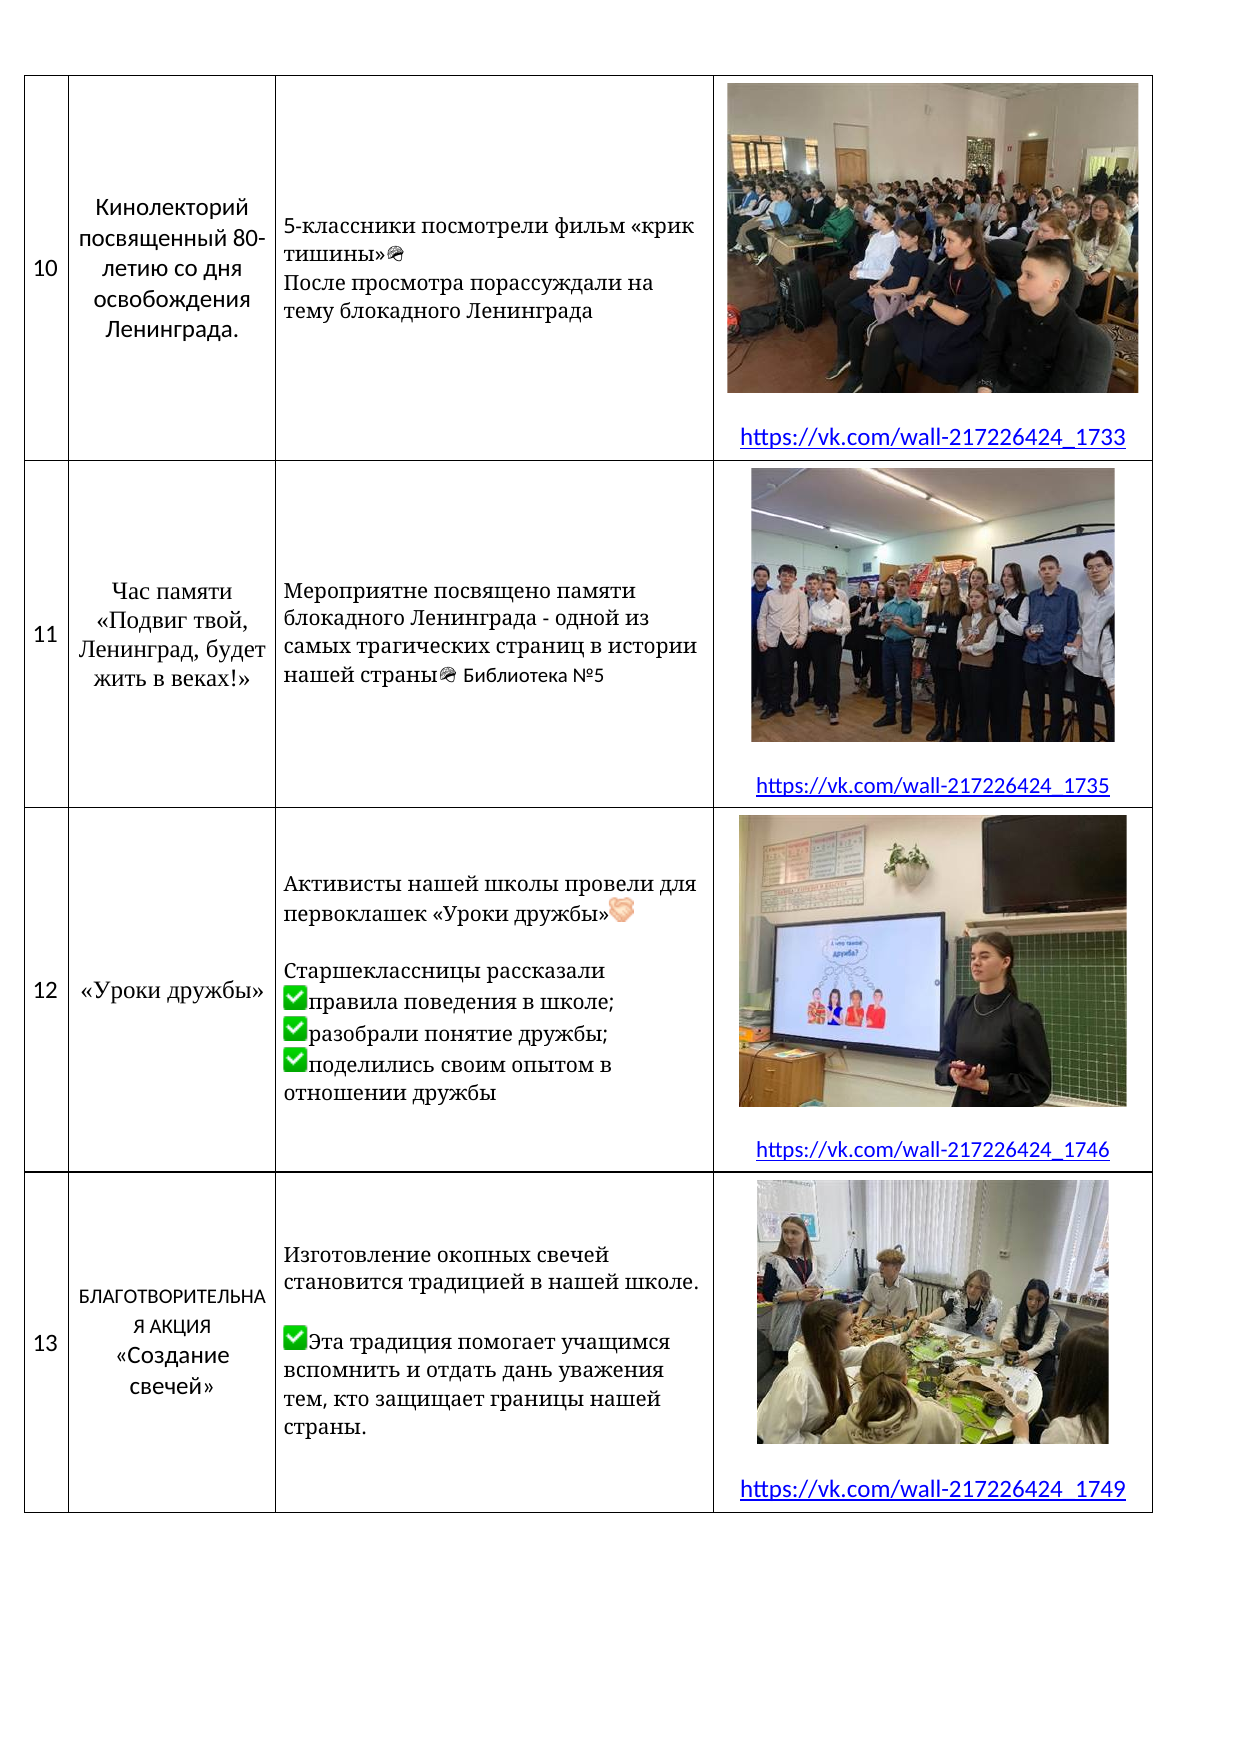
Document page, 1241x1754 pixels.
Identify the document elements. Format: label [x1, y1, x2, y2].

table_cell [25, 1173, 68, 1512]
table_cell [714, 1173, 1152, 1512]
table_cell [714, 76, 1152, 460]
picture [283, 1047, 309, 1072]
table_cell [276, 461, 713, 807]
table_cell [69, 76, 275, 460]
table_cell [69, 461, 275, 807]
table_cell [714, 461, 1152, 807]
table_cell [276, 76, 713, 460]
picture [283, 1016, 309, 1041]
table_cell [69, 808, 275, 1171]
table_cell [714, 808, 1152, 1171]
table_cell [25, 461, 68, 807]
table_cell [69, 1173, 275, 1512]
picture [727, 83, 1139, 393]
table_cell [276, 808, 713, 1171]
picture [739, 815, 1127, 1107]
picture [751, 468, 1115, 742]
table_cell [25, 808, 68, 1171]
picture [283, 1324, 309, 1350]
picture [608, 896, 634, 922]
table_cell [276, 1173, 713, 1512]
picture [757, 1180, 1109, 1444]
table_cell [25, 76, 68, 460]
picture [283, 984, 309, 1010]
